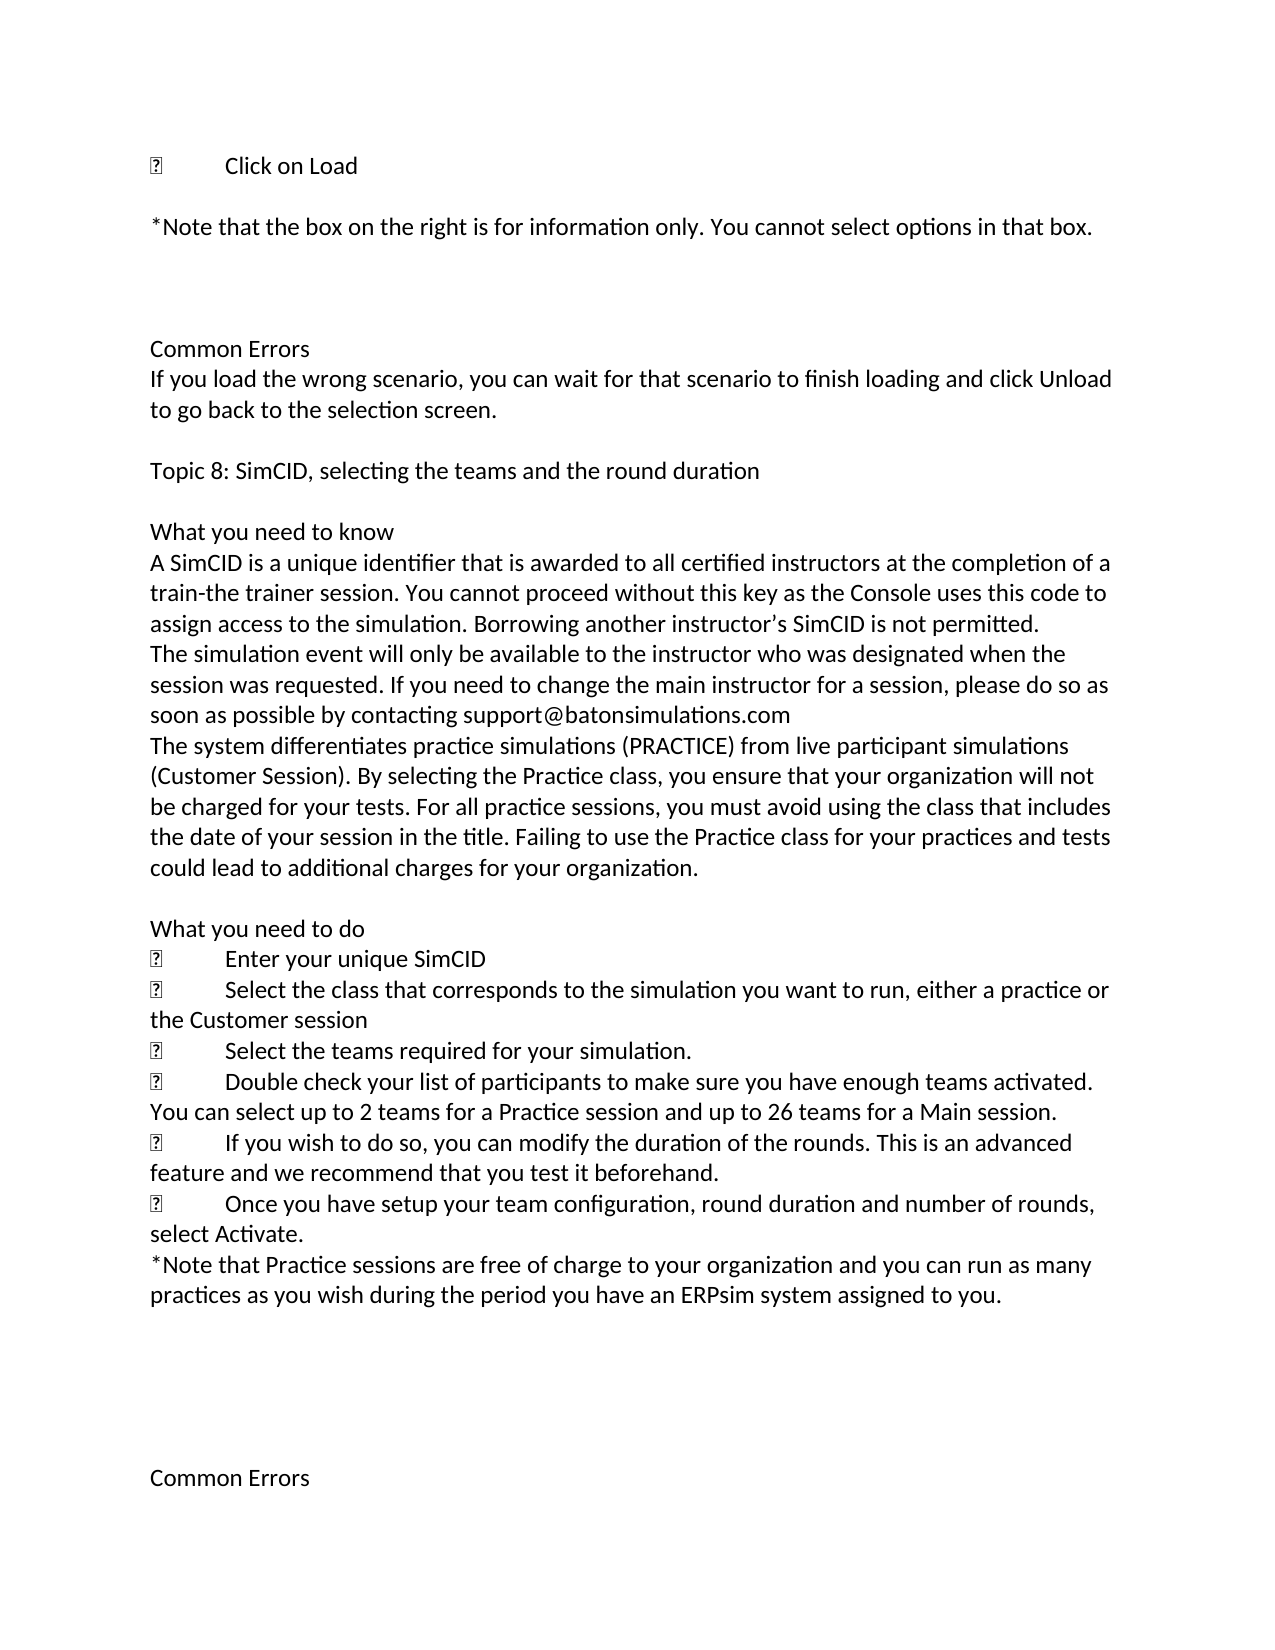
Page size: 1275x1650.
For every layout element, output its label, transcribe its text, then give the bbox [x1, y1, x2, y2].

text Topic 8: SimCID, selecting the teams and the round duration [150, 455, 1125, 486]
text  Select the teams required for your simulation. [150, 1035, 1125, 1066]
text The system differentiates practice simulations (PRACTICE) from live participant simulations (Customer Session). By selecting the Practice class, you ensure that your organization will not be charged for your tests. For all practice sessions, you must avoid using the class that includes the date of your session in the title. Failing to use the Practice class for your practices and tests could lead to additional charges for your organization. [150, 730, 1125, 882]
text Common Errors [150, 333, 1125, 364]
text  Enter your unique SimCID [150, 943, 1125, 974]
text Common Errors [150, 1462, 1125, 1493]
text  Click on Load [150, 150, 1125, 181]
text  If you wish to do so, you can modify the duration of the rounds. This is an advanced feature and we recommend that you test it beforehand. [150, 1127, 1125, 1188]
text The simulation event will only be available to the instructor who was designated when the session was requested. If you need to change the main instructor for a session, please do so as soon as possible by contacting support@batonsimulations.com [150, 638, 1125, 730]
text *Note that the box on the right is for information only. You cannot select options in that box. [150, 211, 1125, 242]
text What you need to do [150, 913, 1125, 943]
text A SimCID is a unique identifier that is awarded to all certified instructors at the completion of a train-the trainer session. You cannot proceed without this key as the Console uses this code to assign access to the simulation. Borrowing another instructor’s SimCID is not permitted. [150, 547, 1125, 638]
text  Select the class that corresponds to the simulation you want to run, either a practice or the Customer session [150, 974, 1125, 1035]
text *Note that Practice sessions are free of charge to your organization and you can run as many practices as you wish during the period you have an ERPsim system assigned to you. [150, 1249, 1125, 1310]
text  Once you have setup your team configuration, round duration and number of rounds, select Activate. [150, 1188, 1125, 1249]
text  Double check your list of participants to make sure you have enough teams activated. You can select up to 2 teams for a Practice session and up to 26 teams for a Main session. [150, 1066, 1125, 1127]
text If you load the wrong scenario, you can wait for that scenario to finish loading and click Unload to go back to the selection screen. [150, 364, 1125, 425]
text What you need to know [150, 516, 1125, 547]
